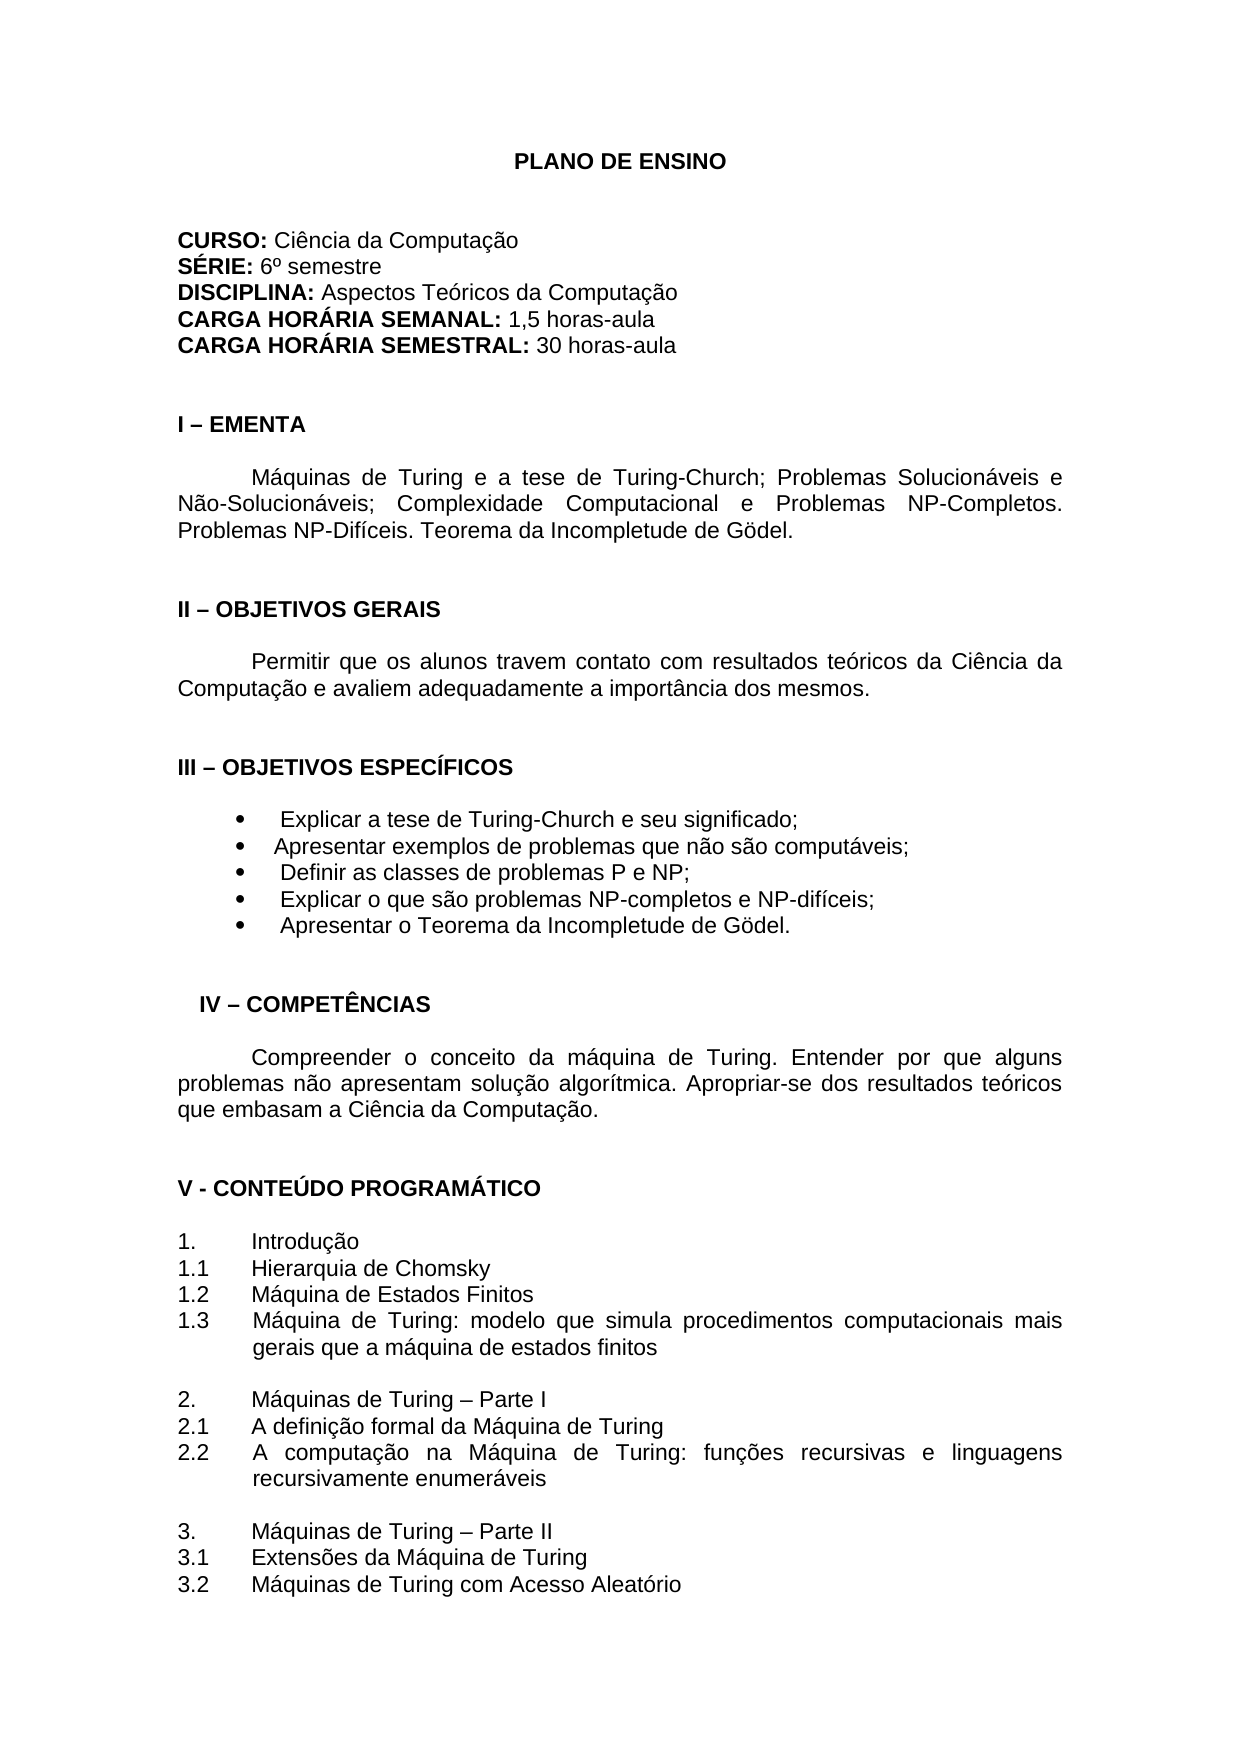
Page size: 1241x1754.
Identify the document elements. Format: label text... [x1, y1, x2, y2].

text II – OBJETIVOS GERAIS [177, 596, 1063, 622]
text DISCIPLINA: Aspectos Teóricos da Computação [177, 279, 1063, 306]
list Apresentar exemplos de problemas que não são computáveis; [236, 833, 1063, 859]
text 2.1 A definição formal da Máquina de Turing [177, 1413, 1063, 1439]
text CURSO: Ciência da Computação [177, 227, 1063, 253]
text 1.2 Máquina de Estados Finitos [177, 1281, 1063, 1307]
text Compreender o conceito da máquina de Turing. Entender por que alguns problemas não apresentam solução algorítmica. Apropriar-se dos resultados teóricos que embasam a Ciência da Computação. [177, 1044, 1063, 1123]
list Apresentar o Teorema da Incompletude de Gödel. [236, 912, 1063, 938]
text I – EMENTA [177, 411, 1063, 437]
text SÉRIE: 6º semestre [177, 253, 1063, 279]
text 1.3 Máquina de Turing: modelo que simula procedimentos computacionais mais gerais que a máquina de estados finitos [177, 1307, 1063, 1360]
list Definir as classes de problemas P e NP; [236, 859, 1063, 886]
text 3.2 Máquinas de Turing com Acesso Aleatório [177, 1571, 1063, 1597]
text Máquinas de Turing e a tese de Turing-Church; Problemas Solucionáveis e Não-Solucionáveis; Complexidade Computacional e Problemas NP-Completos. Problemas NP-Difíceis. Teorema da Incompletude de Gödel. [177, 464, 1063, 543]
text V - CONTEÚDO PROGRAMÁTICO [177, 1175, 1063, 1202]
text 1. Introdução [177, 1228, 1063, 1254]
text 2. Máquinas de Turing – Parte I [177, 1386, 1063, 1413]
text CARGA HORÁRIA SEMESTRAL: 30 horas-aula [177, 332, 1063, 358]
text 2.2 A computação na Máquina de Turing: funções recursivas e linguagens recursivamente enumeráveis [177, 1439, 1063, 1492]
text Permitir que os alunos travem contato com resultados teóricos da Ciência da Computação e avaliem adequadamente a importância dos mesmos. [177, 648, 1063, 701]
list Explicar o que são problemas NP-completos e NP-difíceis; [236, 886, 1063, 912]
text 3. Máquinas de Turing – Parte II [177, 1518, 1063, 1544]
text 1.1 Hierarquia de Chomsky [177, 1254, 1063, 1281]
text PLANO DE ENSINO [177, 148, 1063, 174]
text IV – COMPETÊNCIAS [199, 991, 1063, 1017]
text 3.1 Extensões da Máquina de Turing [177, 1544, 1063, 1571]
text CARGA HORÁRIA SEMANAL: 1,5 horas-aula [177, 306, 1063, 332]
text III – OBJETIVOS ESPECÍFICOS [177, 754, 1063, 780]
list Explicar a tese de Turing-Church e seu significado; [236, 806, 1063, 833]
